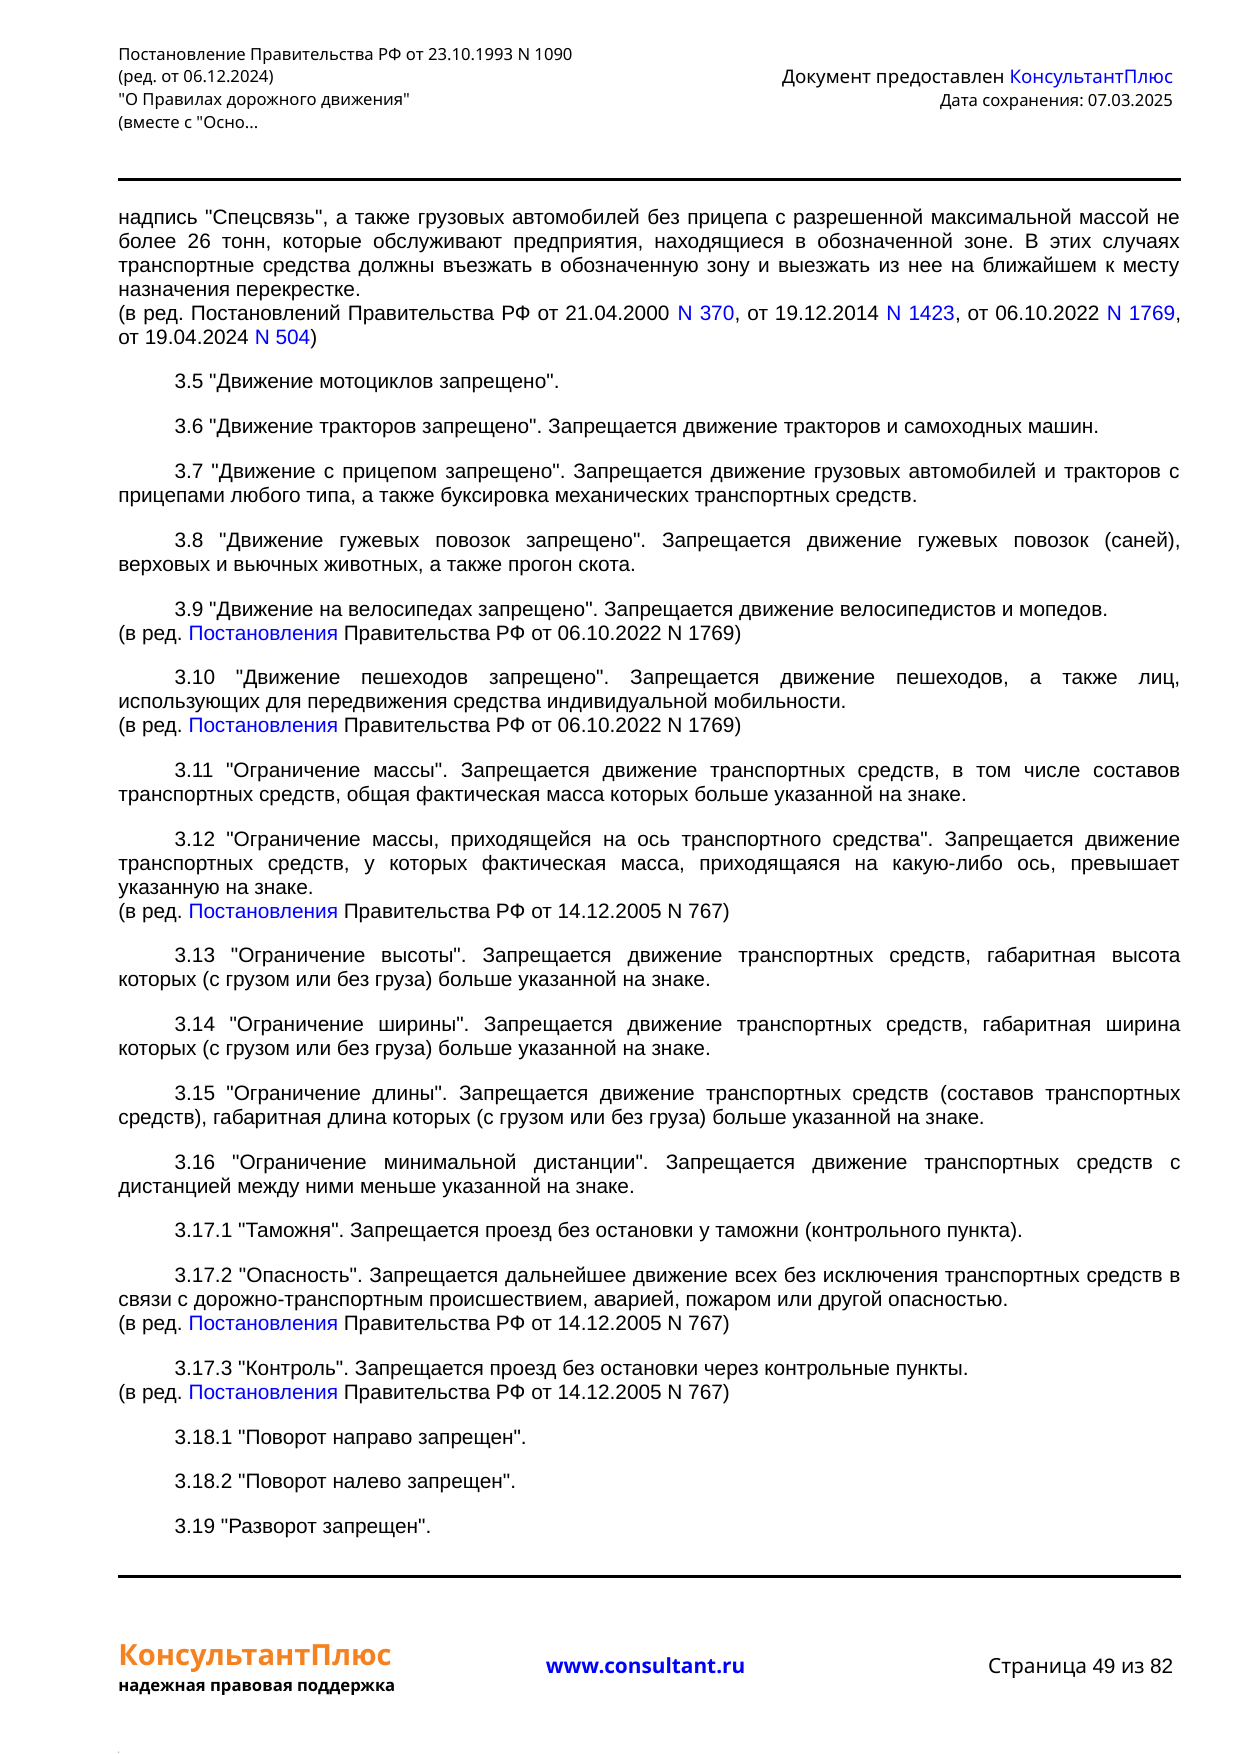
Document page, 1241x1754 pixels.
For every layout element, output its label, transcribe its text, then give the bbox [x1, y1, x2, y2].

text 3.12 "Ограничение массы, приходящейся на ось транспортного средства". Запрещается движение транспортных средств, у которых фактическая масса, приходящаяся на какую-либо ось, превышает указанную на знаке. [118, 827, 1181, 898]
text 3.17.1 "Таможня". Запрещается проезд без остановки у таможни (контрольного пункта). [118, 1218, 1181, 1242]
text 3.10 "Движение пешеходов запрещено". Запрещается движение пешеходов, а также лиц, использующих для передвижения средства индивидуальной мобильности. [118, 665, 1181, 713]
text 3.13 "Ограничение высоты". Запрещается движение транспортных средств, габаритная высота которых (с грузом или без груза) больше указанной на знаке. [118, 943, 1181, 991]
text 3.19 "Разворот запрещен". [118, 1514, 1181, 1538]
text 3.6 "Движение тракторов запрещено". Запрещается движение тракторов и самоходных машин. [118, 414, 1181, 438]
text (в ред. Постановления Правительства РФ от 14.12.2005 N 767) [118, 1311, 1181, 1335]
text 3.8 "Движение гужевых повозок запрещено". Запрещается движение гужевых повозок (саней), верховых и вьючных животных, а также прогон скота. [118, 528, 1181, 576]
text 3.5 "Движение мотоциклов запрещено". [118, 369, 1181, 393]
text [118, 205, 1181, 301]
text (в ред. Постановления Правительства РФ от 06.10.2022 N 1769) [118, 713, 1181, 737]
text 3.11 "Ограничение массы". Запрещается движение транспортных средств, в том числе составов транспортных средств, общая фактическая масса которых больше указанной на знаке. [118, 758, 1181, 806]
text 3.18.1 "Поворот направо запрещен". [118, 1424, 1181, 1448]
text (в ред. Постановления Правительства РФ от 14.12.2005 N 767) [118, 898, 1181, 922]
text (в ред. Постановления Правительства РФ от 06.10.2022 N 1769) [118, 620, 1181, 644]
text 3.17.2 "Опасность". Запрещается дальнейшее движение всех без исключения транспортных средств в связи с дорожно-транспортным происшествием, аварией, пожаром или другой опасностью. [118, 1263, 1181, 1311]
text (в ред. Постановлений Правительства РФ от 21.04.2000 N 370, от 19.12.2014 N 1423, от 06.10.2022 N 1769, от 19.04.2024 N 504) [118, 301, 1181, 348]
text 3.17.3 "Контроль". Запрещается проезд без остановки через контрольные пункты. [118, 1356, 1181, 1380]
text 3.16 "Ограничение минимальной дистанции". Запрещается движение транспортных средств с дистанцией между ними меньше указанной на знаке. [118, 1149, 1181, 1197]
text 3.18.2 "Поворот налево запрещен". [118, 1469, 1181, 1493]
text 3.14 "Ограничение ширины". Запрещается движение транспортных средств, габаритная ширина которых (с грузом или без груза) больше указанной на знаке. [118, 1012, 1181, 1060]
text 3.7 "Движение с прицепом запрещено". Запрещается движение грузовых автомобилей и тракторов с прицепами любого типа, а также буксировка механических транспортных средств. [118, 459, 1181, 507]
text 3.9 "Движение на велосипедах запрещено". Запрещается движение велосипедистов и мопедов. [118, 596, 1181, 620]
text 3.15 "Ограничение длины". Запрещается движение транспортных средств (составов транспортных средств), габаритная длина которых (с грузом или без груза) больше указанной на знаке. [118, 1081, 1181, 1129]
text (в ред. Постановления Правительства РФ от 14.12.2005 N 767) [118, 1380, 1181, 1404]
